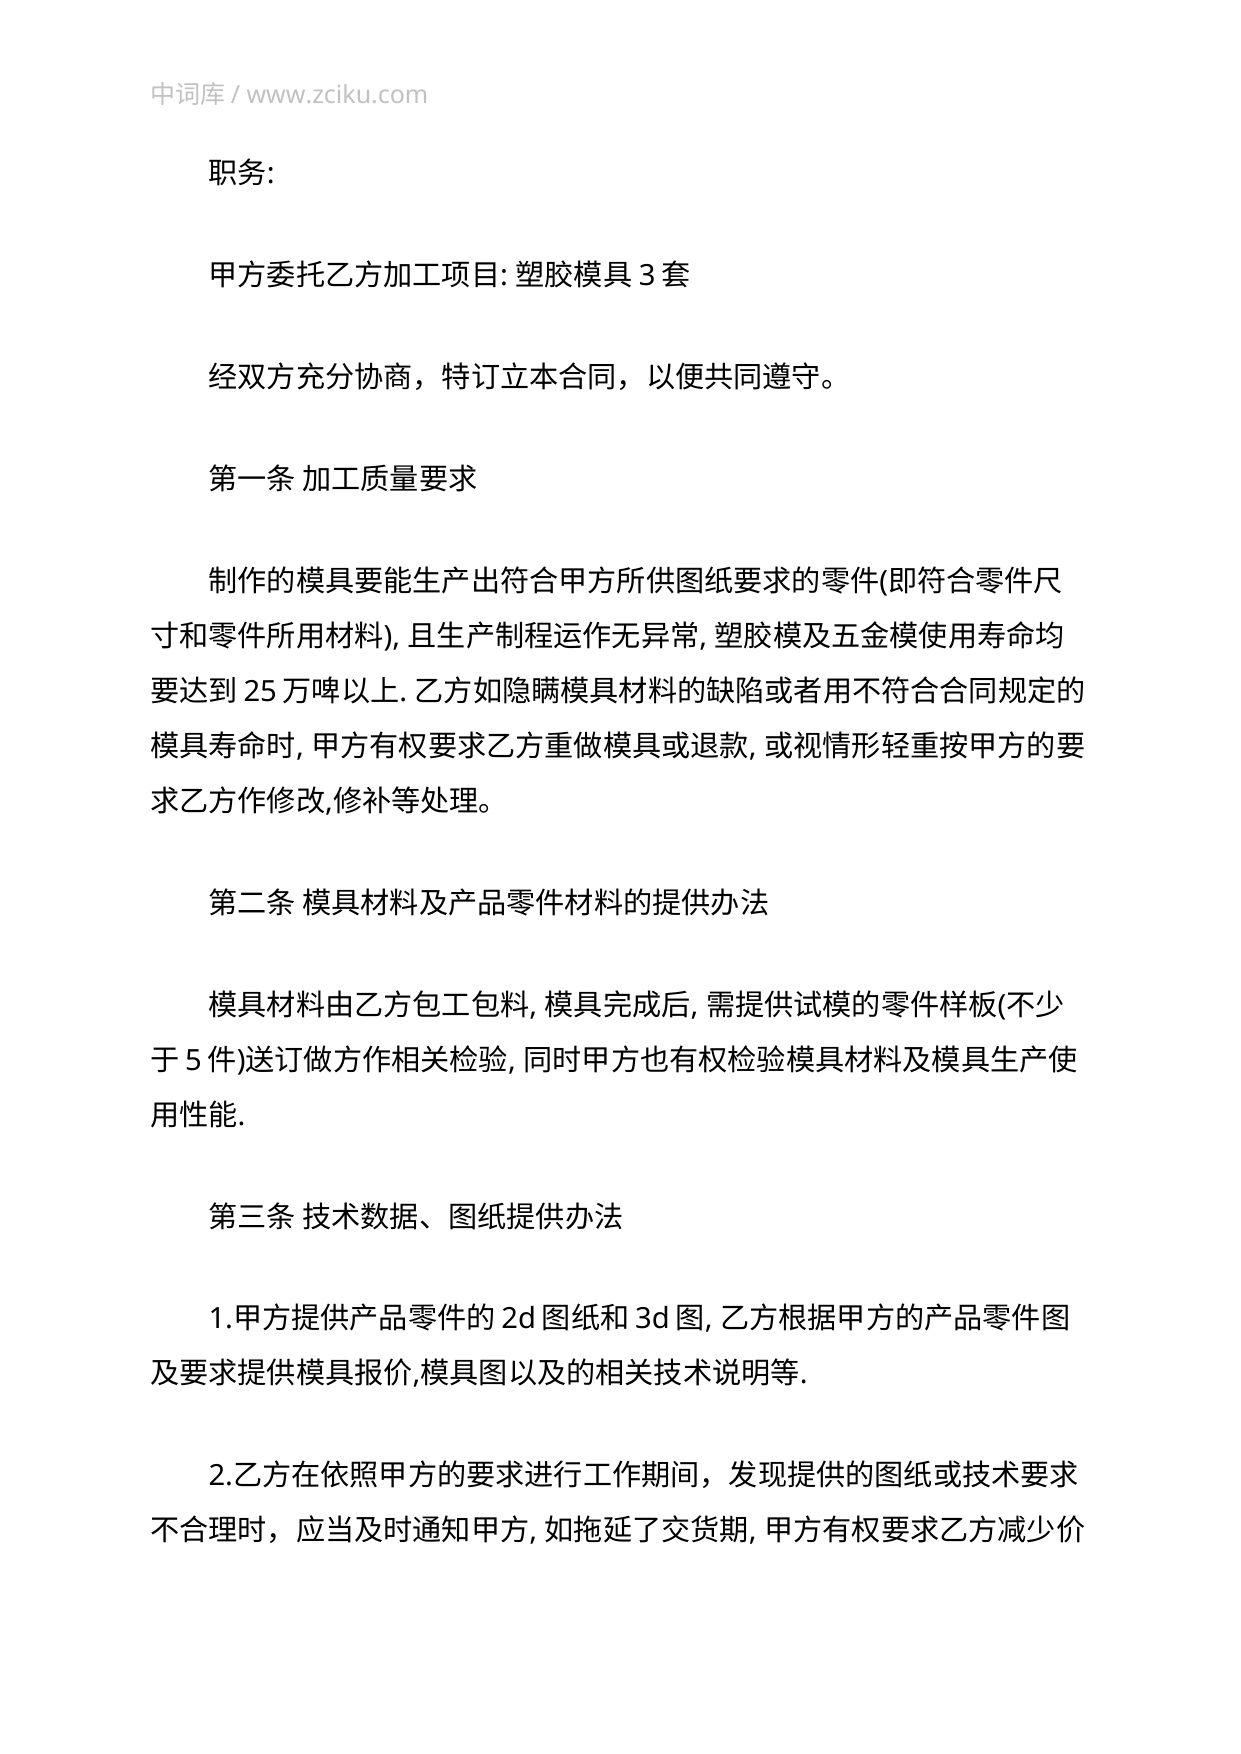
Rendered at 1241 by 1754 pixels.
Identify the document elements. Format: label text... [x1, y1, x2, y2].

text 职务: [150, 150, 1090, 192]
text 1.甲方提供产品零件的2d图纸和3d图, 乙方根据甲方的产品零件图及要求提供模具报价,模具图以及的相关技术说明等. [150, 1295, 1090, 1392]
text 第二条 模具材料及产品零件材料的提供办法 [150, 879, 1090, 922]
text 模具材料由乙方包工包料, 模具完成后, 需提供试模的零件样板(不少于5件)送订做方作相关检验, 同时甲方也有权检验模具材料及模具生产使用性能. [150, 981, 1090, 1134]
text 甲方委托乙方加工项目: 塑胶模具 3套 [150, 252, 1090, 294]
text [150, 1452, 1090, 1549]
text 经双方充分协商，特订立本合同，以便共同遵守。 [150, 354, 1090, 396]
text 制作的模具要能生产出符合甲方所供图纸要求的零件(即符合零件尺寸和零件所用材料), 且生产制程运作无异常, 塑胶模及五金模使用寿命均要达到25万啤以上. 乙方如隐瞒模具材料的缺陷或者用不符合合同规定的模具寿命时, 甲方有权要求乙方重做模具或退款, 或视情形轻重按甲方的要求乙方作修改,修补等处理。 [150, 557, 1090, 820]
text 第三条 技术数据、图纸提供办法 [150, 1193, 1090, 1236]
text 第一条 加工质量要求 [150, 456, 1090, 498]
